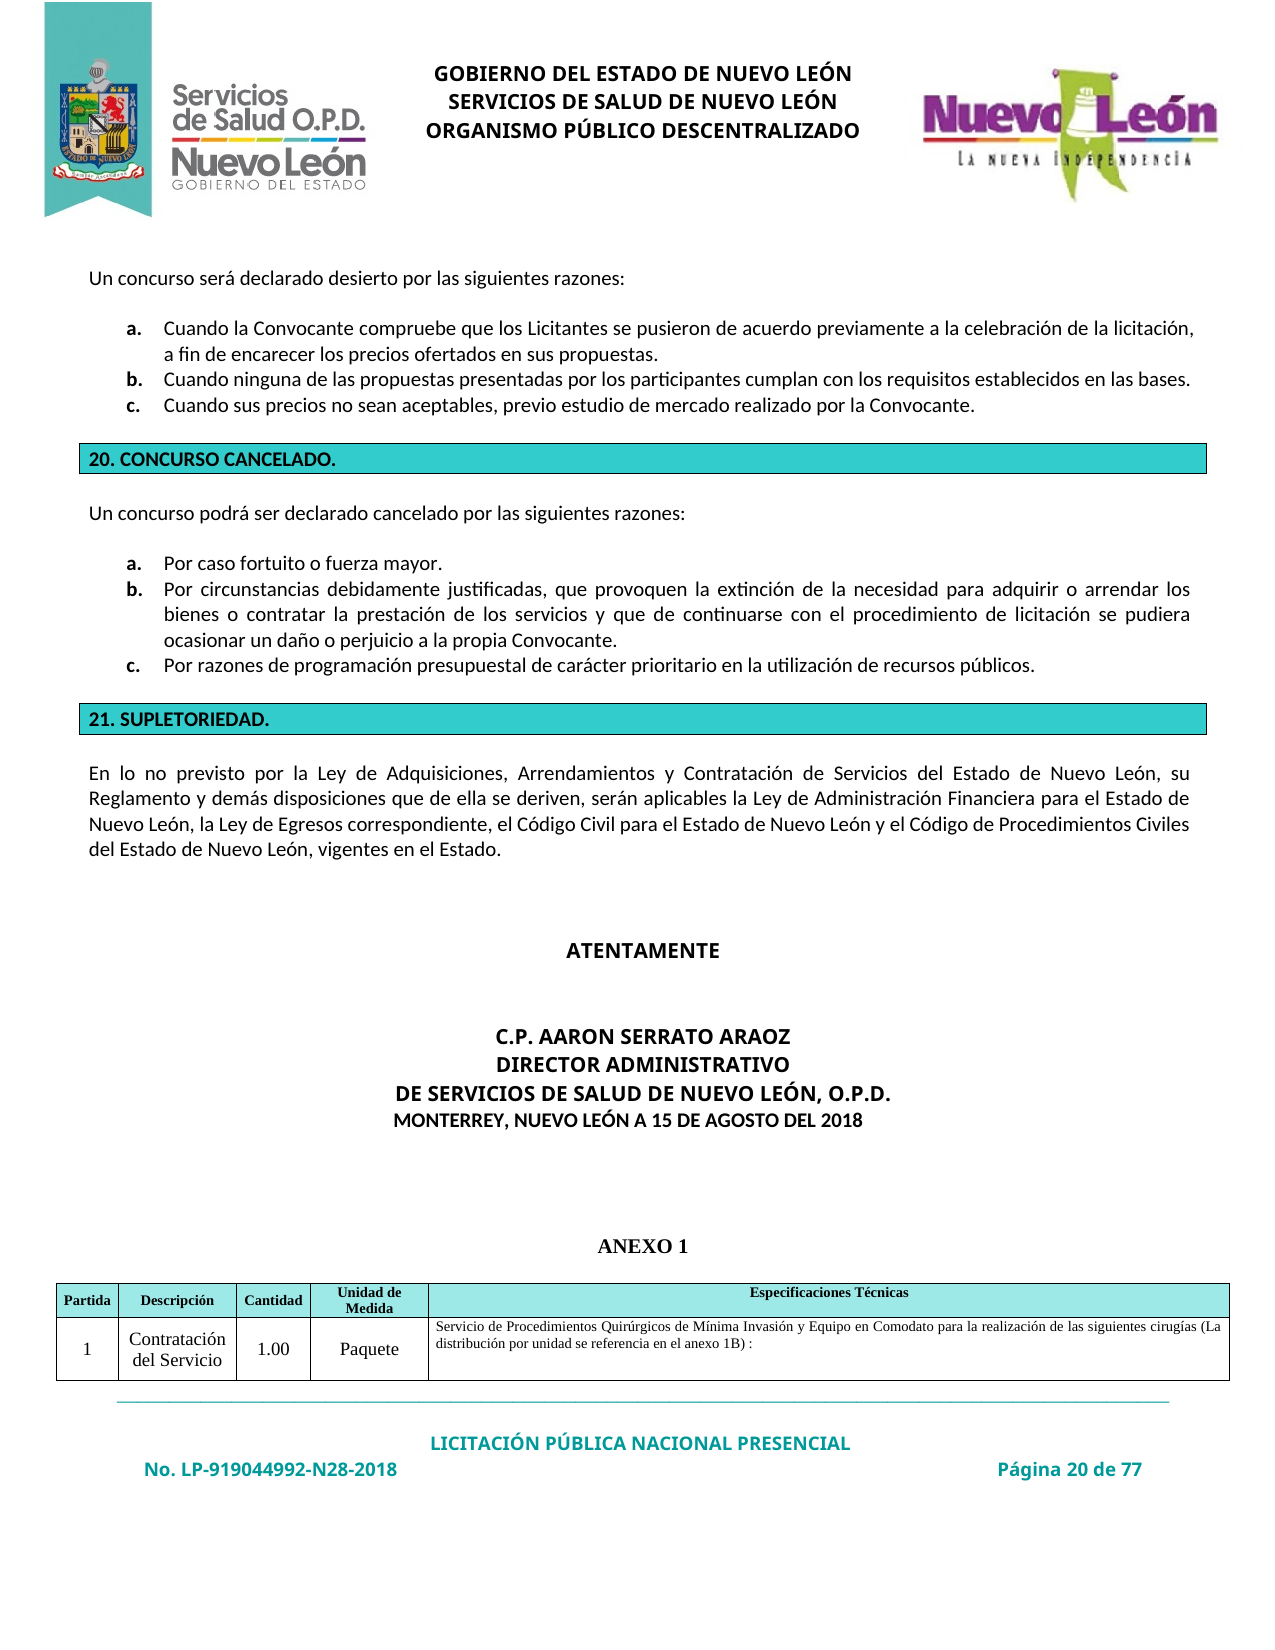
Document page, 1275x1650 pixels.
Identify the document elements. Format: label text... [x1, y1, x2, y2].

table_cell 1.00 [237, 1318, 310, 1380]
list Por caso fortuito o fuerza mayor. [126, 551, 1197, 576]
text C.P. AARON SERRATO ARAOZ [89, 1022, 1197, 1050]
text ANEXO 1 [89, 1234, 1197, 1258]
list Por circunstancias debidamente justificadas, que provoquen la extinción de la necesidad para adquirir o arrendar los bienes o contratar la prestación de los servicios y que de continuarse con el procedimiento de licitación se pudiera ocasionar un daño o perjuicio a la propia Convocante. [126, 576, 1192, 652]
text 20. CONCURSO CANCELADO. [80, 444, 1206, 473]
text ATENTAMENTE [89, 937, 1197, 965]
list Por razones de programación presupuestal de carácter prioritario en la utilización de recursos públicos. [126, 652, 1197, 678]
table_header Descripción [119, 1284, 236, 1317]
table_cell Contratación del Servicio de Procedimientos Quirúrgicos de Mínima Invasión y Equipo en Comodato. [119, 1318, 236, 1380]
text Un concurso podrá ser declarado cancelado por las siguientes razones: [89, 500, 1197, 525]
list Cuando la Convocante compruebe que los Licitantes se pusieron de acuerdo previamente a la celebración de la licitación, a fin de encarecer los precios ofertados en sus propuestas. [126, 316, 1197, 366]
table_header Especificaciones Técnicas [429, 1284, 1229, 1317]
table_header Unidad de Medida [311, 1284, 428, 1317]
table_cell Paquete [311, 1318, 428, 1380]
table_cell 1 [57, 1318, 118, 1380]
text MONTERREY, NUEVO LEÓN A 15 DE AGOSTO DEL 2018 [89, 1107, 1167, 1133]
list Cuando ninguna de las propuestas presentadas por los participantes cumplan con los requisitos establecidos en las bases. [126, 366, 1197, 392]
table_header Partida [57, 1284, 118, 1317]
text Un concurso será declarado desierto por las siguientes razones: [89, 265, 1197, 290]
table_header Cantidad [237, 1284, 310, 1317]
text En lo no previsto por la Ley de Adquisiciones, Arrendamientos y Contratación de Servicios del Estado de Nuevo León, su Reglamento y demás disposiciones que de ella se deriven, serán aplicables la Ley de Administración Financiera para el Estado de Nuevo León, la Ley de Egresos correspondiente, el Código Civil para el Estado de Nuevo León y el Código de Procedimientos Civiles del Estado de Nuevo León, vigentes en el Estado. [89, 760, 1192, 862]
text 21. SUPLETORIEDAD. [80, 704, 1206, 734]
list Cuando sus precios no sean aceptables, previo estudio de mercado realizado por la Convocante. [126, 392, 1197, 417]
picture [15, 2, 1249, 229]
text DIRECTOR ADMINISTRATIVO [89, 1050, 1197, 1079]
text DE SERVICIOS DE SALUD DE NUEVO LEÓN, O.P.D. [89, 1079, 1197, 1107]
